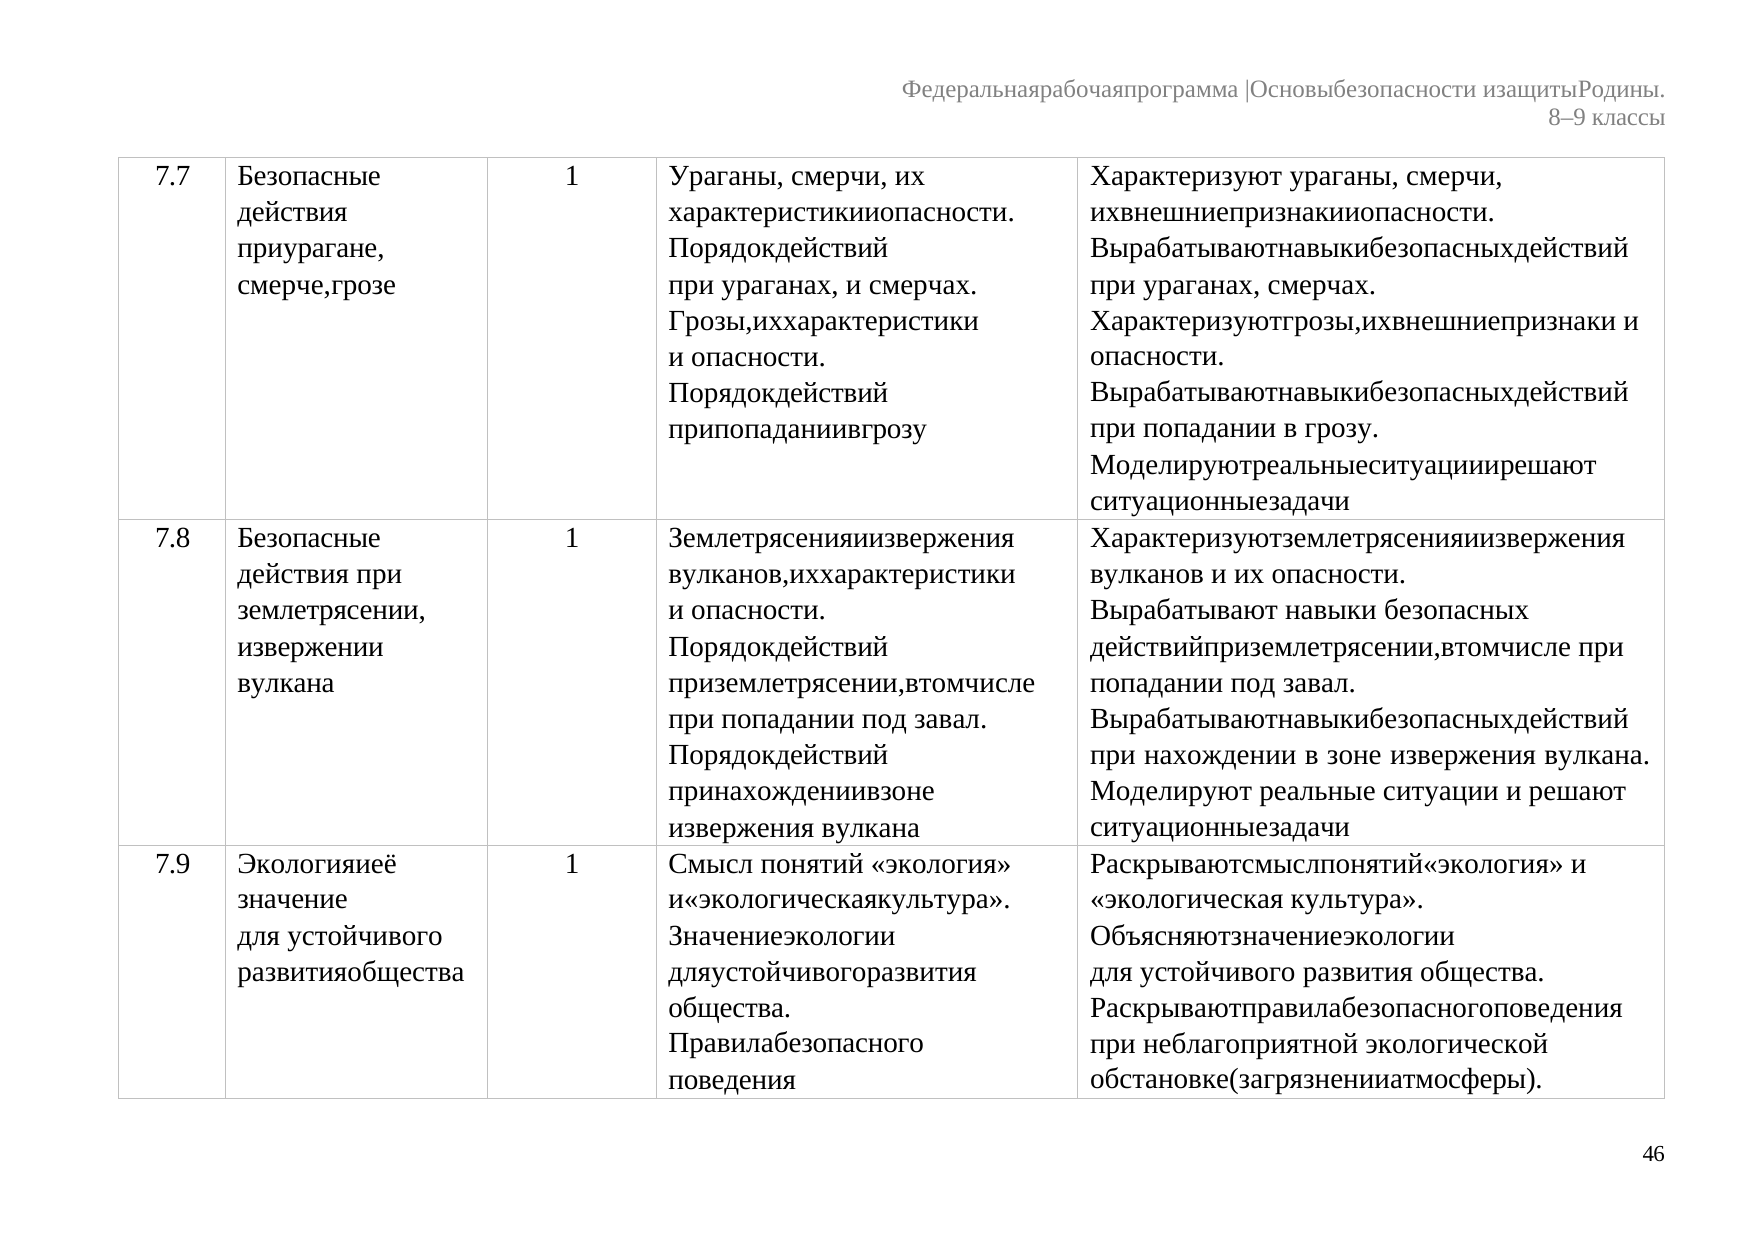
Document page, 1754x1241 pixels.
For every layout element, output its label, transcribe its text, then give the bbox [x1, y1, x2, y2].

table_header Характеризуют ураганы, смерчи, ихвнешниепризнакииопасности. Вырабатываютнавыкибезопасныхдействий при ураганах, смерчах. Характеризуютгрозы,ихвнешниепризнаки и опасности. Вырабатываютнавыкибезопасныхдействий при попадании в грозу. Моделируютреальныеситуацииирешают ситуационныезадачи [1078, 158, 1664, 519]
table_cell Характеризуютземлетрясенияиизвержения вулканов и их опасности. Вырабатывают навыки безопасных действийприземлетрясении,втомчисле при попадании под завал. Вырабатываютнавыкибезопасныхдействий при нахождении в зоне извержения вулкана. Моделируют реальные ситуации и решают ситуационныезадачи [1078, 520, 1664, 845]
table_header Безопасные действия приурагане, смерче,грозе [226, 158, 487, 519]
table_cell Экологияиеё значение для устойчивого развитияобщества [226, 846, 487, 1098]
table_cell 7.9 [119, 846, 225, 1098]
table_cell 1 [488, 520, 656, 845]
table_cell Землетрясенияиизвержения вулканов,иххарактеристики и опасности. Порядокдействий приземлетрясении,втомчисле при попадании под завал. Порядокдействий принахождениивзоне извержения вулкана [657, 520, 1077, 845]
table_cell Смысл понятий «экология» и«экологическаякультура». Значениеэкологии дляустойчивогоразвития общества. Правилабезопасного поведения [657, 846, 1077, 1098]
table_cell 1 [488, 846, 656, 1098]
table_header 7.7 [119, 158, 225, 519]
table_cell Раскрываютсмыслпонятий«экология» и «экологическая культура». Объясняютзначениеэкологии для устойчивого развития общества. Раскрываютправилабезопасногоповедения при неблагоприятной экологической обстановке(загрязненииатмосферы). [1078, 846, 1664, 1098]
table_cell 7.8 [119, 520, 225, 845]
table_header 1 [488, 158, 656, 519]
table_header Ураганы, смерчи, их характеристикииопасности. Порядокдействий при ураганах, и смерчах. Грозы,иххарактеристики и опасности. Порядокдействий припопаданиивгрозу [657, 158, 1077, 519]
table_cell Безопасные действия при землетрясении, извержении вулкана [226, 520, 487, 845]
